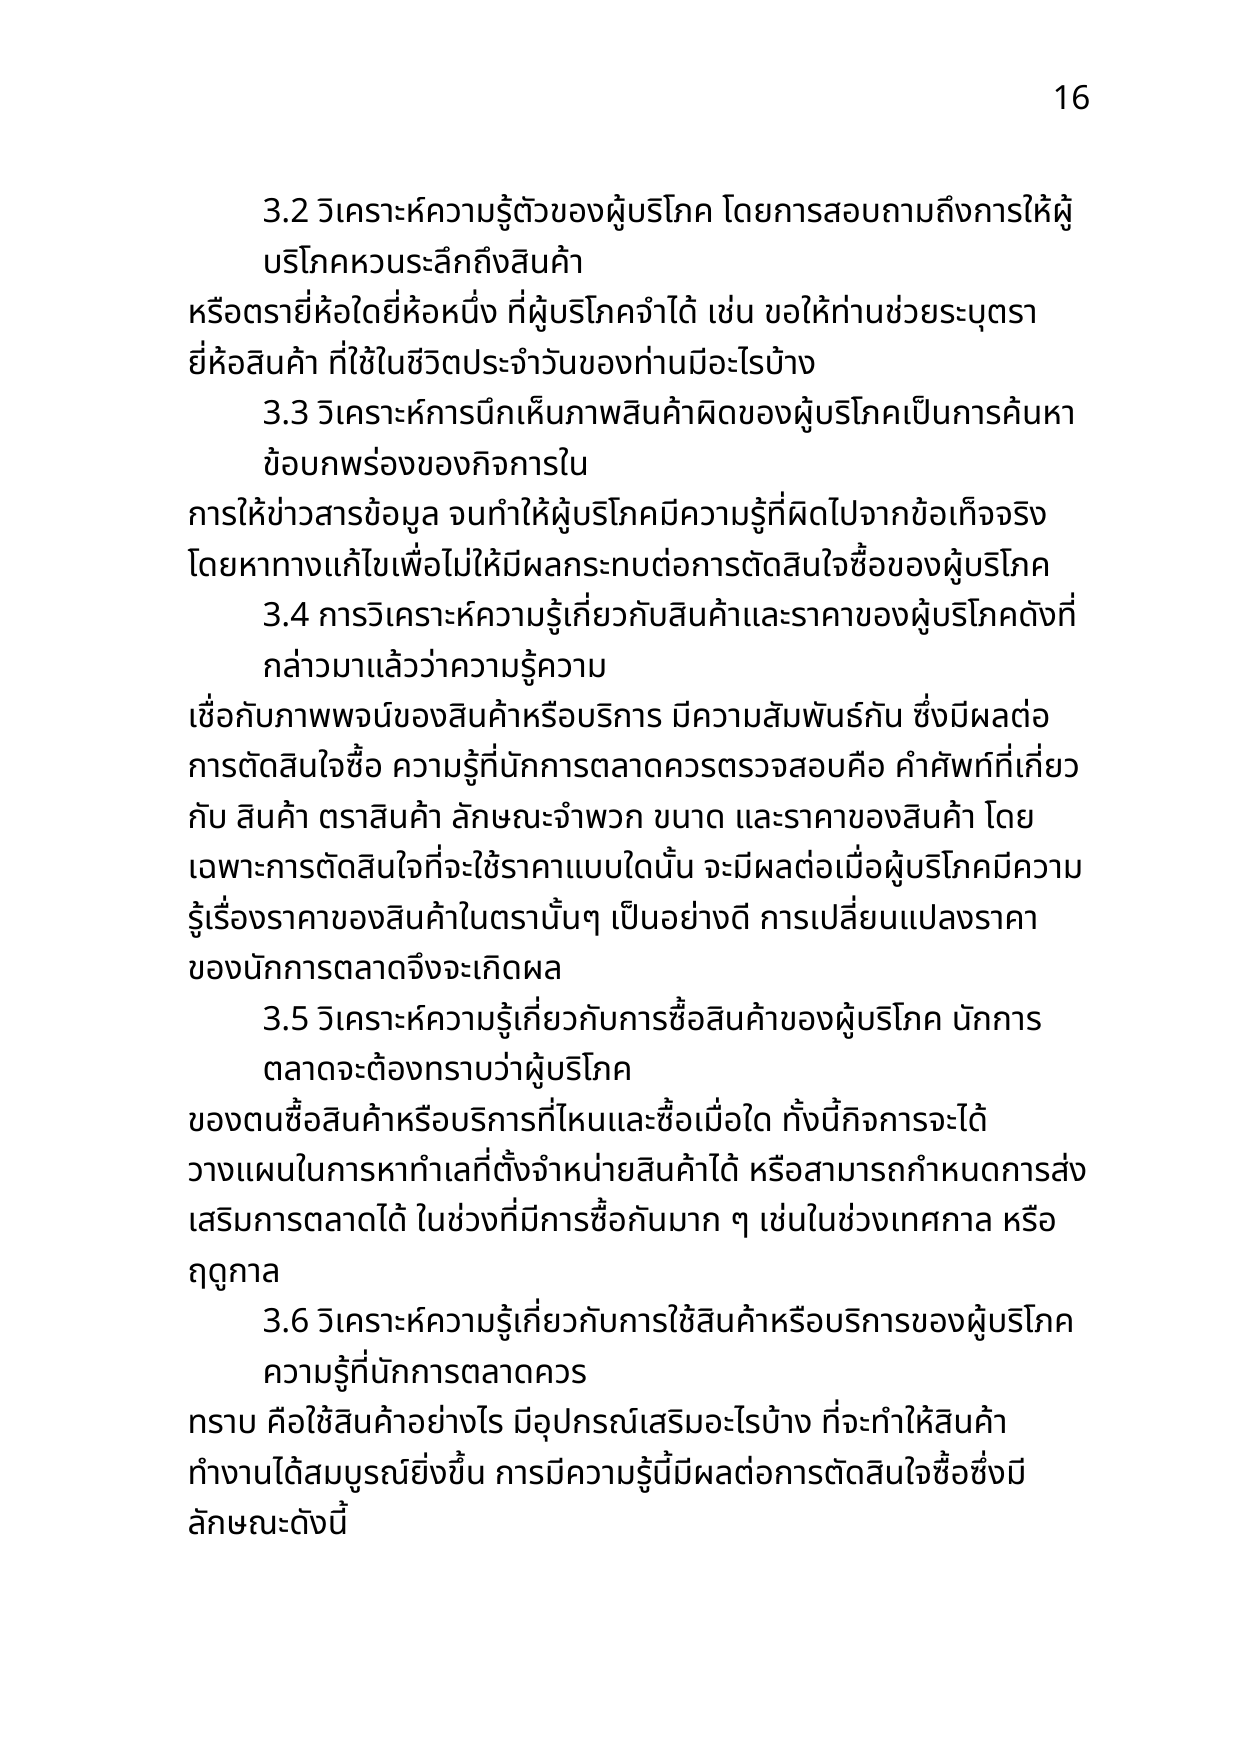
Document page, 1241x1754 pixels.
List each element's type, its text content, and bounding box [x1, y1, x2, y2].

text เชื่อกับภาพพจน์ของสินค้าหรือบริการ มีความสัมพันธ์กัน ซึ่งมีผลต่อการตัดสินใจซื้อ ความรู้ที่นักการตลาดควรตรวจสอบคือ คำศัพท์ที่เกี่ยวกับ สินค้า ตราสินค้า ลักษณะจำพวก ขนาด และราคาของสินค้า โดยเฉพาะการตัดสินใจที่จะใช้ราคาแบบใดนั้น จะมีผลต่อเมื่อผู้บริโภคมีความรู้เรื่องราคาของสินค้าในตรานั้นๆ เป็นอย่างดี การเปลี่ยนแปลงราคาของนักการตลาดจึงจะเกิดผล [187, 692, 1090, 994]
text 3.5 วิเคราะห์ความรู้เกี่ยวกับการซื้อสินค้าของผู้บริโภค นักการตลาดจะต้องทราบว่าผู้บริโภค [262, 994, 1090, 1096]
text 3.3 วิเคราะห์การนึกเห็นภาพสินค้าผิดของผู้บริโภคเป็นการค้นหาข้อบกพร่องของกิจการใน [262, 389, 1090, 490]
text ของตนซื้อสินค้าหรือบริการที่ไหนและซื้อเมื่อใด ทั้งนี้กิจการจะได้วางแผนในการหาทำเลที่ตั้งจำหน่ายสินค้าได้ หรือสามารถกำหนดการส่งเสริมการตลาดได้ ในช่วงที่มีการซื้อกันมาก ๆ เช่นในช่วงเทศกาล หรือฤดูกาล [187, 1096, 1090, 1297]
text หรือตรายี่ห้อใดยี่ห้อหนึ่ง ที่ผู้บริโภคจำได้ เช่น ขอให้ท่านช่วยระบุตรายี่ห้อสินค้า ที่ใช้ในชีวิตประจำวันของท่านมีอะไรบ้าง [187, 288, 1090, 389]
text 3.4 การวิเคราะห์ความรู้เกี่ยวกับสินค้าและราคาของผู้บริโภคดังที่กล่าวมาแล้วว่าความรู้ความ [262, 591, 1090, 692]
text 3.2 วิเคราะห์ความรู้ตัวของผู้บริโภค โดยการสอบถามถึงการให้ผู้บริโภคหวนระลึกถึงสินค้า [262, 187, 1090, 288]
text ทราบ คือใช้สินค้าอย่างไร มีอุปกรณ์เสริมอะไรบ้าง ที่จะทำให้สินค้าทำงานได้สมบูรณ์ยิ่งขึ้น การมีความรู้นี้มีผลต่อการตัดสินใจซื้อซึ่งมีลักษณะดังนี้ [187, 1398, 1090, 1549]
text การให้ข่าวสารข้อมูล จนทำให้ผู้บริโภคมีความรู้ที่ผิดไปจากข้อเท็จจริง โดยหาทางแก้ไขเพื่อไม่ให้มีผลกระทบต่อการตัดสินใจซื้อของผู้บริโภค [187, 490, 1090, 591]
text 3.6 วิเคราะห์ความรู้เกี่ยวกับการใช้สินค้าหรือบริการของผู้บริโภค ความรู้ที่นักการตลาดควร [262, 1297, 1090, 1398]
